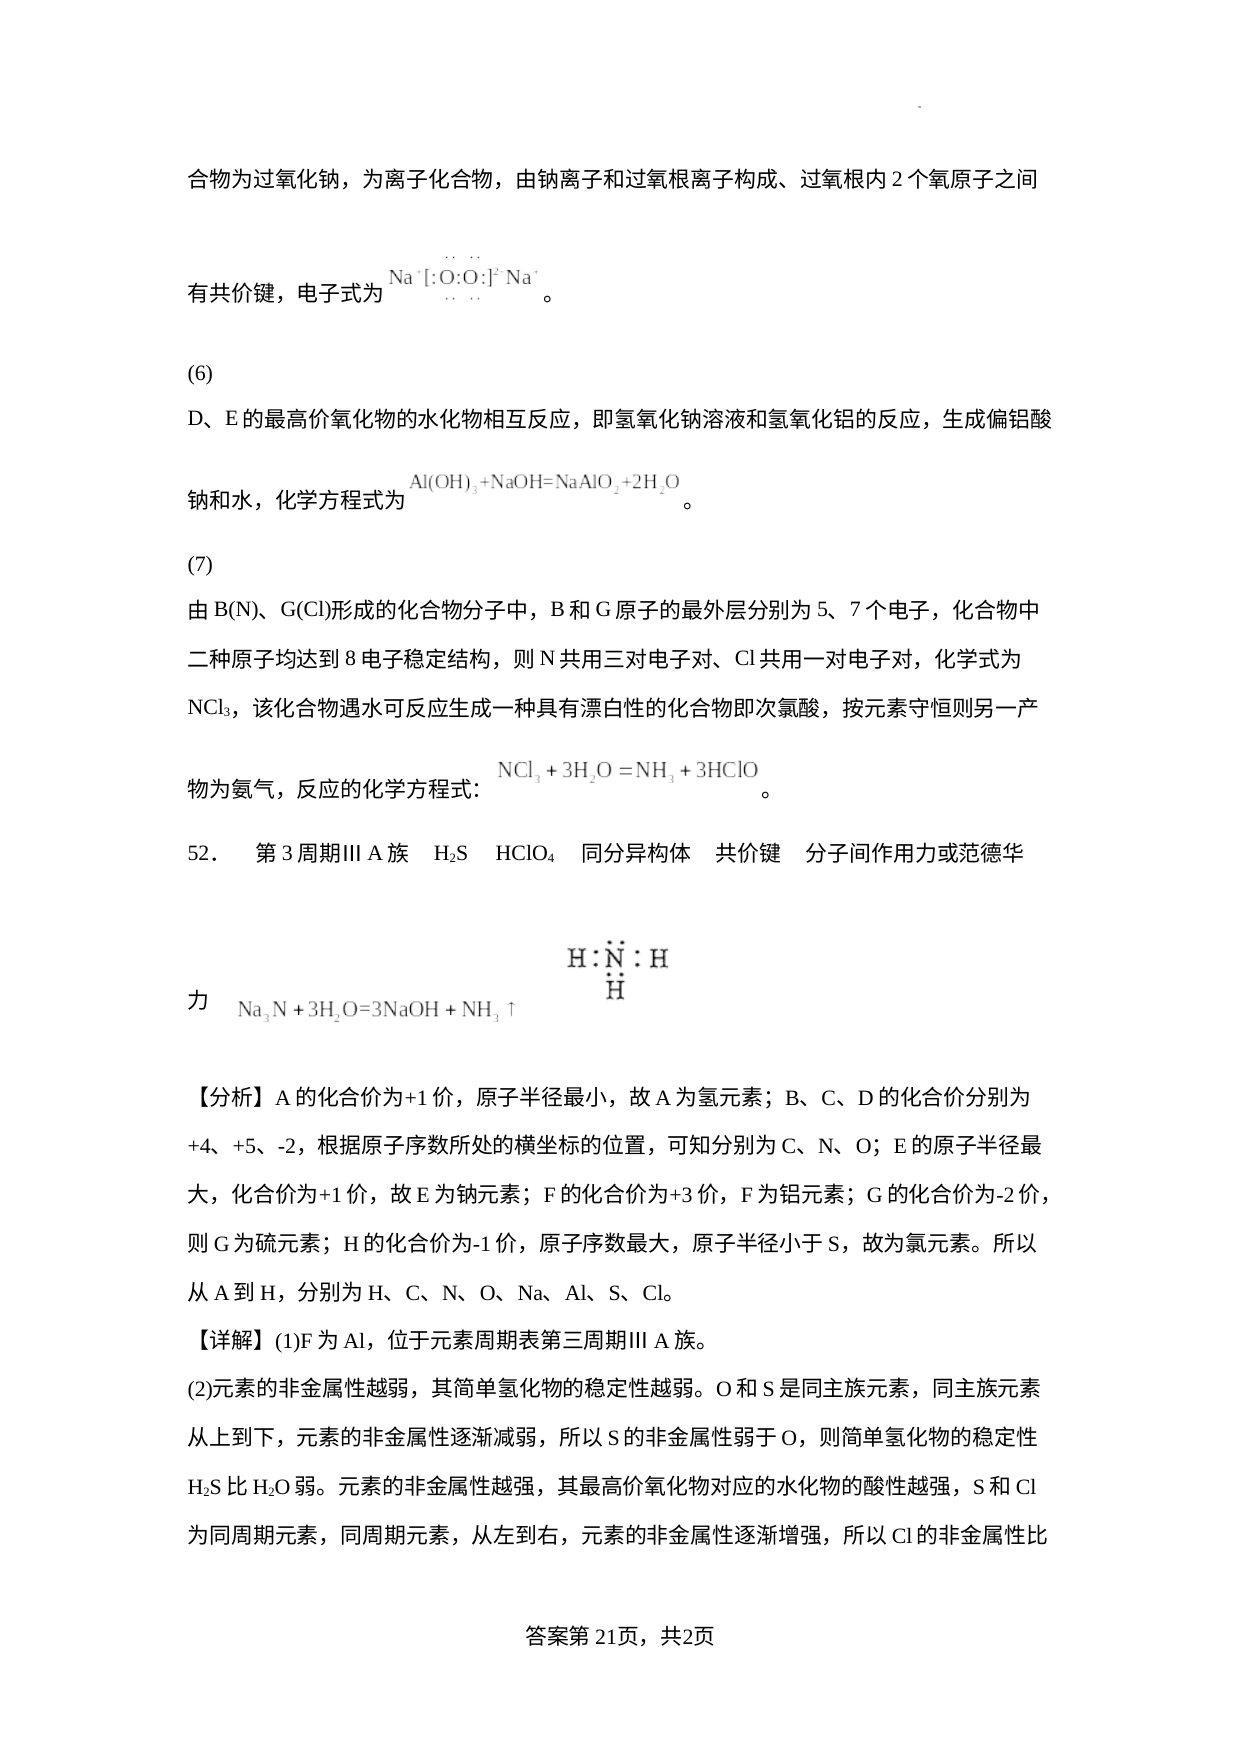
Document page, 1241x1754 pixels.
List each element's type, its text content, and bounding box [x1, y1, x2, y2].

text D、E的最高价氧化物的水化物相互反应，即氢氧化钠溶液和氢氧化铝的反应，生成偏铝酸钠和水，化学方程式为。 [187, 402, 1053, 532]
picture [545, 933, 682, 1028]
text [187, 162, 1053, 341]
text 【分析】A的化合价为+1价，原子半径最小，故A为氢元素；B、C、D的化合价分别为+4、+5、-2，根据原子序数所处的横坐标的位置，可知分别为C、N、O；E的原子半径最大，化合价为+1价，故E为钠元素；F的化合价为+3价，F为铝元素；G的化合价为-2价，则G为硫元素；H的化合价为-1价，原子序数最大，原子半径小于S，故为氯元素。所以从A到H，分别为H、C、N、O、Na、Al、S、Cl。 [187, 1079, 1053, 1307]
text 【详解】(1)F为Al，位于元素周期表第三周期ⅢA族。 [187, 1323, 1053, 1355]
text (6) [187, 357, 1053, 389]
text (7) [187, 547, 1053, 580]
text 由B(N)、G(Cl)形成的化合物分子中，B和G原子的最外层分别为5、7个电子，化合物中二种原子均达到8电子稳定结构，则N共用三对电子对、Cl共用一对电子对，化学式为NCl3，该化合物遇水可反应生成一种具有漂白性的化合物即次氯酸，按元素守恒则另一产物为氨气，反应的化学方程式：。 [187, 593, 1053, 820]
text 52． 第3周期ⅢA族 H2S HClO4 同分异构体 共价键 分子间作用力或范德华力 [187, 836, 1053, 1063]
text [187, 1371, 1053, 1550]
